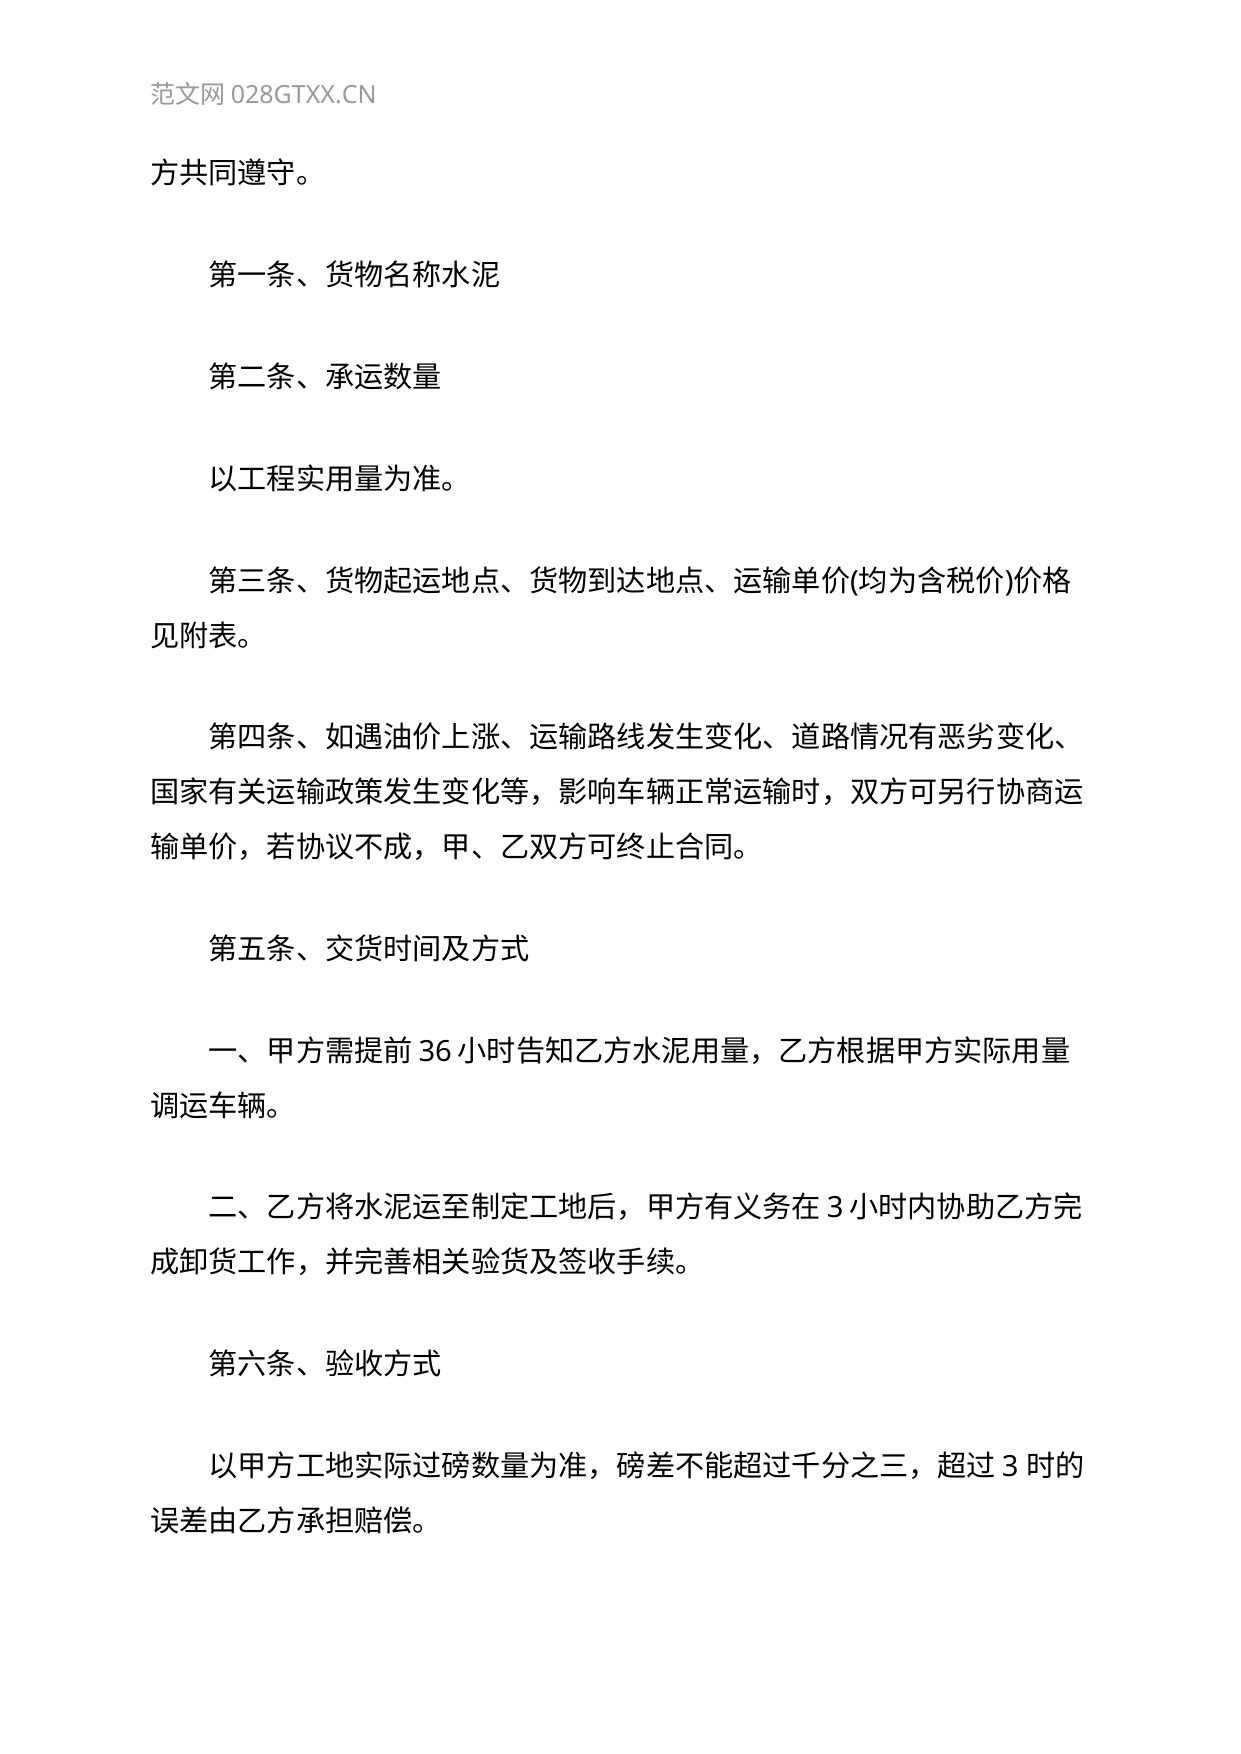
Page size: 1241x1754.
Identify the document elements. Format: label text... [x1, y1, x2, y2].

text 第一条、货物名称水泥 [150, 252, 1090, 294]
text 以工程实用量为准。 [150, 455, 1090, 498]
text 二、乙方将水泥运至制定工地后，甲方有义务在3小时内协助乙方完成卸货工作，并完善相关验货及签收手续。 [150, 1184, 1090, 1281]
text 第六条、验收方式 [150, 1341, 1090, 1383]
text 以甲方工地实际过磅数量为准，磅差不能超过千分之三，超过3 时的误差由乙方承担赔偿。 [150, 1442, 1090, 1540]
text 第三条、货物起运地点、货物到达地点、运输单价(均为含税价)价格见附表。 [150, 557, 1090, 654]
text 第五条、交货时间及方式 [150, 925, 1090, 968]
text 第二条、承运数量 [150, 353, 1090, 396]
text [150, 150, 1090, 192]
text 第四条、如遇油价上涨、运输路线发生变化、道路情况有恶劣变化、国家有关运输政策发生变化等，影响车辆正常运输时，双方可另行协商运输单价，若协议不成，甲、乙双方可终止合同。 [150, 714, 1090, 866]
text 一、甲方需提前36小时告知乙方水泥用量，乙方根据甲方实际用量调运车辆。 [150, 1027, 1090, 1124]
